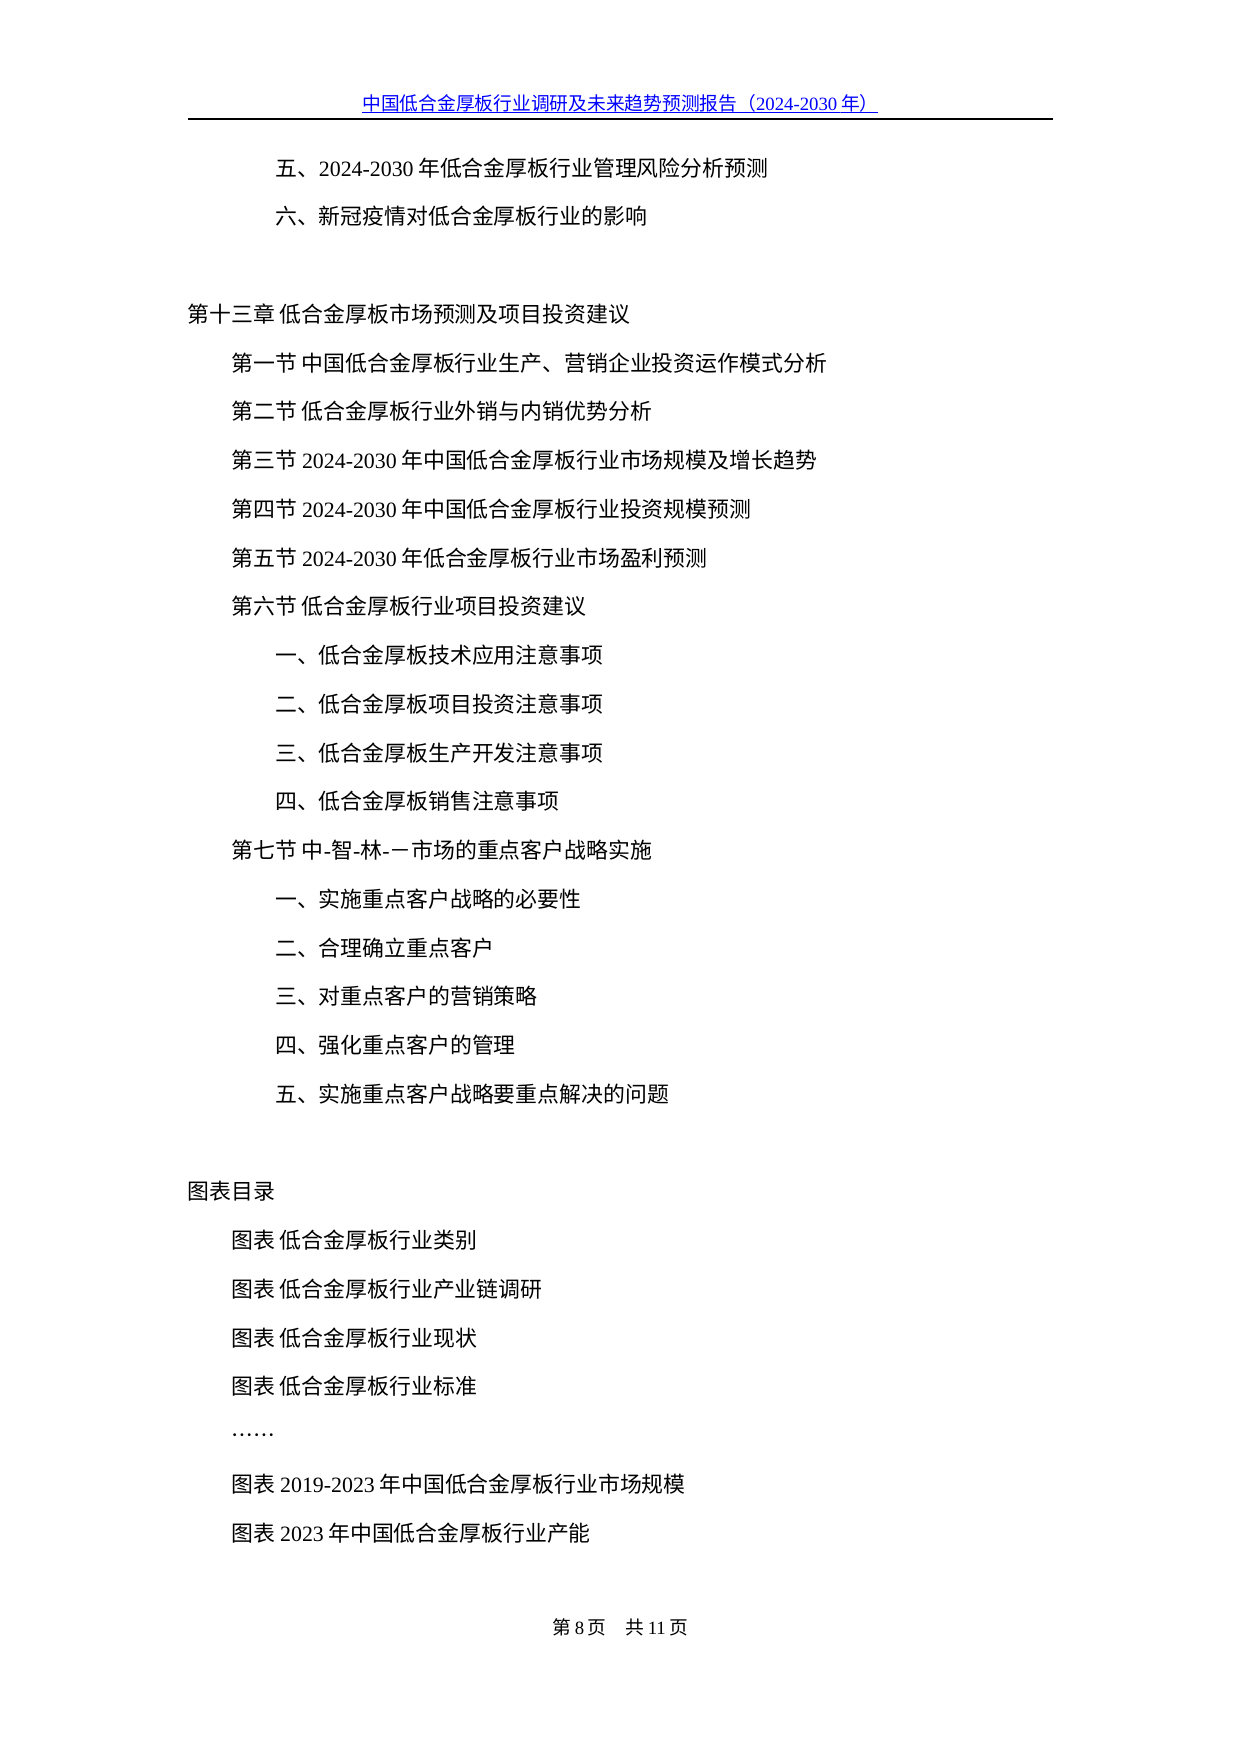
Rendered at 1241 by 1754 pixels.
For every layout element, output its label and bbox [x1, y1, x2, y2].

text [187, 150, 1053, 1548]
